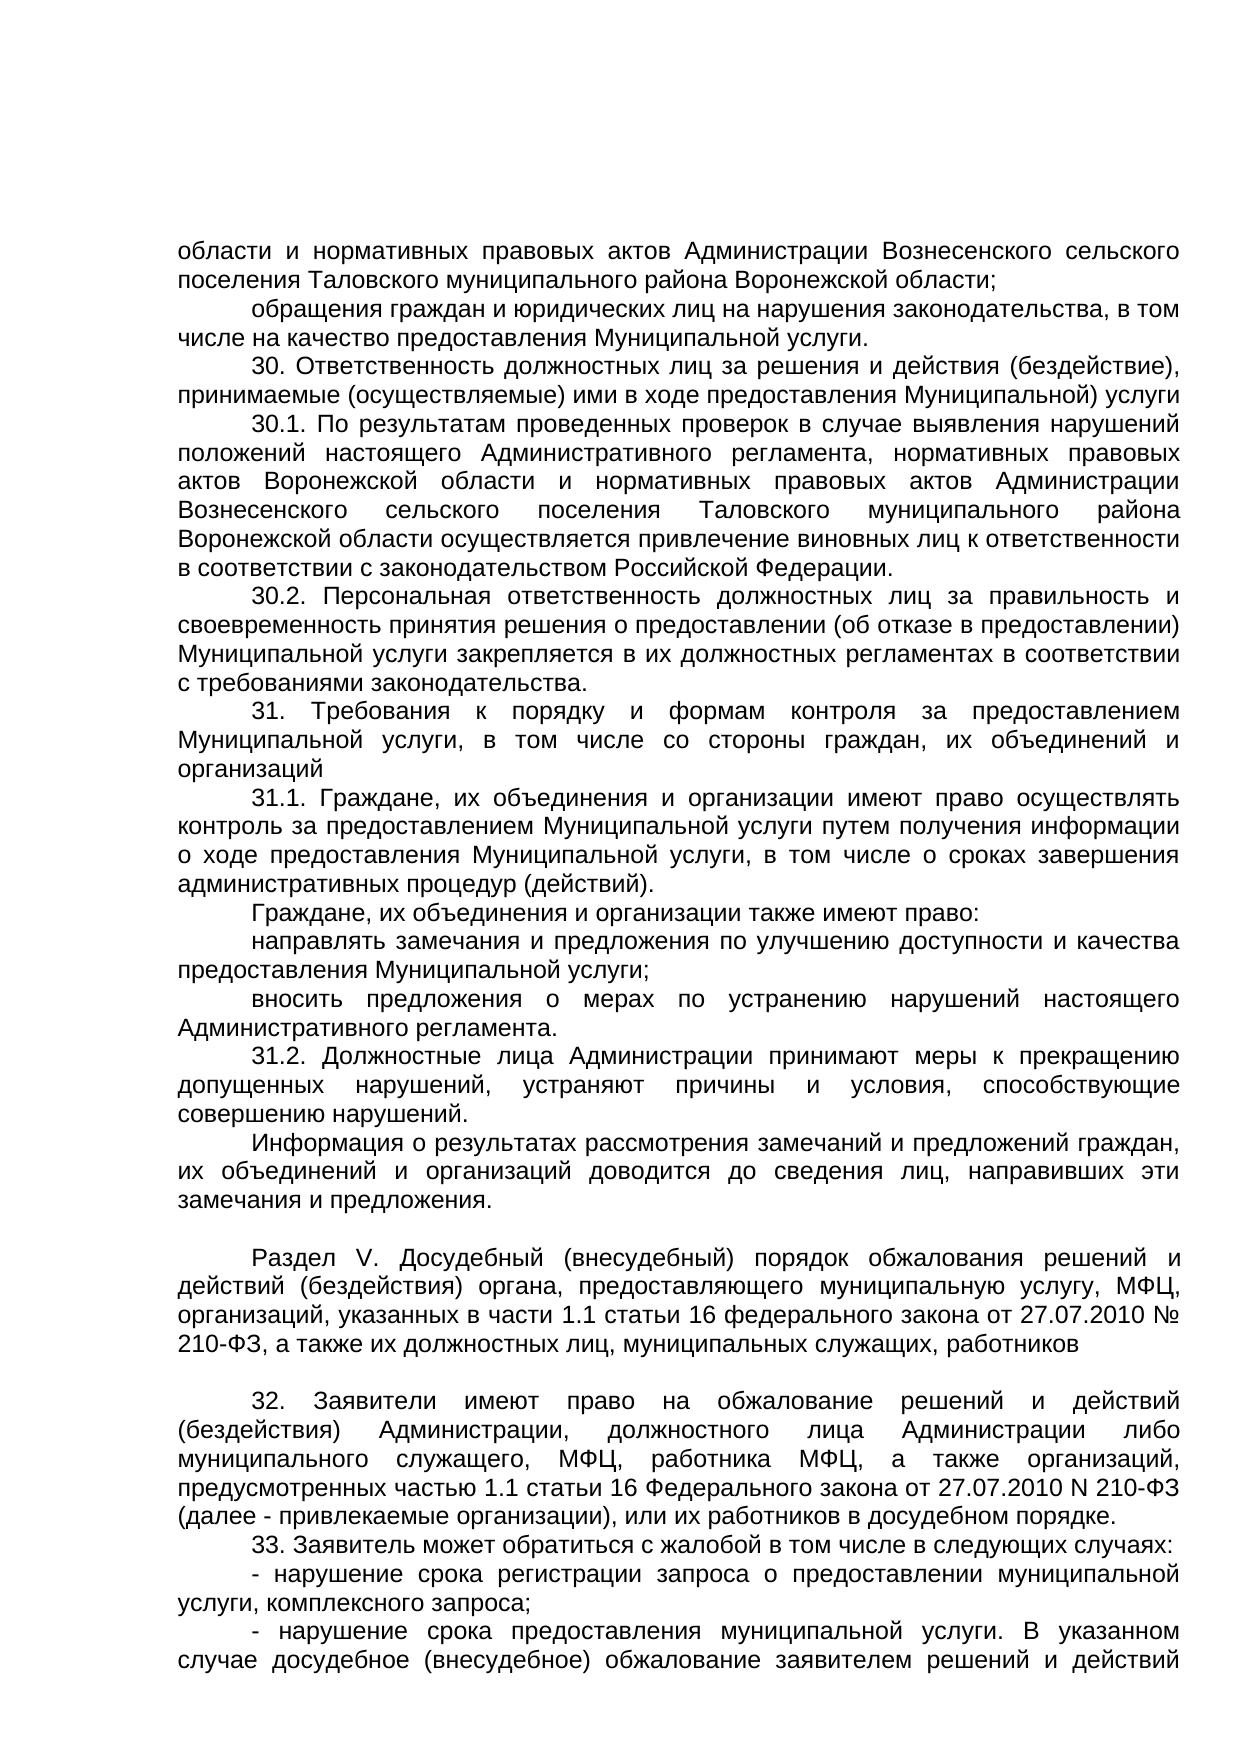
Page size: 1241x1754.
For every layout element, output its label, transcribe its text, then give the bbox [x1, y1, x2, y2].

text Раздел V. Досудебный (внесудебный) порядок обжалования решений и действий (бездействия) органа, предоставляющего муниципальную услугу, МФЦ, организаций, указанных в части 1.1 статьи 16 федерального закона от 27.07.2010 № 210-ФЗ, а также их должностных лиц, муниципальных служащих, работников [177, 1242, 1181, 1357]
text Информация о результатах рассмотрения замечаний и предложений граждан, их объединений и организаций доводится до сведения лиц, направивших эти замечания и предложения. [177, 1127, 1181, 1214]
text 30.1. По результатам проведенных проверок в случае выявления нарушений положений настоящего Административного регламента, нормативных правовых актов Воронежской области и нормативных правовых актов Администрации Вознесенского сельского поселения Таловского муниципального района Воронежской области осуществляется привлечение виновных лиц к ответственности в соответствии с законодательством Российской Федерации. [177, 409, 1181, 581]
text 31.2. Должностные лица Администрации принимают меры к прекращению допущенных нарушений, устраняют причины и условия, способствующие совершению нарушений. [177, 1041, 1181, 1127]
text 30. Ответственность должностных лиц за решения и действия (бездействие), принимаемые (осуществляемые) ими в ходе предоставления Муниципальной) услуги [177, 351, 1181, 409]
text обращения граждан и юридических лиц на нарушения законодательства, в том числе на качество предоставления Муниципальной услуги. [177, 294, 1181, 351]
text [177, 236, 1181, 294]
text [177, 1616, 1181, 1674]
text - нарушение срока регистрации запроса о предоставлении муниципальной услуги, комплексного запроса; [177, 1559, 1181, 1616]
text 30.2. Персональная ответственность должностных лиц за правильность и своевременность принятия решения о предоставлении (об отказе в предоставлении) Муниципальной услуги закрепляется в их должностных регламентах в соответствии с требованиями законодательства. [177, 581, 1181, 696]
text вносить предложения о мерах по устранению нарушений настоящего Административного регламента. [177, 984, 1181, 1041]
text 32. Заявители имеют право на обжалование решений и действий (бездействия) Администрации, должностного лица Администрации либо муниципального служащего, МФЦ, работника МФЦ, а также организаций, предусмотренных частью 1.1 статьи 16 Федерального закона от 27.07.2010 N 210-ФЗ (далее - привлекаемые организации), или их работников в досудебном порядке. [177, 1386, 1181, 1530]
text 33. Заявитель может обратиться с жалобой в том числе в следующих случаях: [177, 1530, 1181, 1559]
text направлять замечания и предложения по улучшению доступности и качества предоставления Муниципальной услуги; [177, 926, 1181, 984]
text Граждане, их объединения и организации также имеют право: [177, 897, 1181, 926]
text 31. Требования к порядку и формам контроля за предоставлением Муниципальной услуги, в том числе со стороны граждан, их объединений и организаций [177, 696, 1181, 782]
text 31.1. Граждане, их объединения и организации имеют право осуществлять контроль за предоставлением Муниципальной услуги путем получения информации о ходе предоставления Муниципальной услуги, в том числе о сроках завершения административных процедур (действий). [177, 782, 1181, 897]
